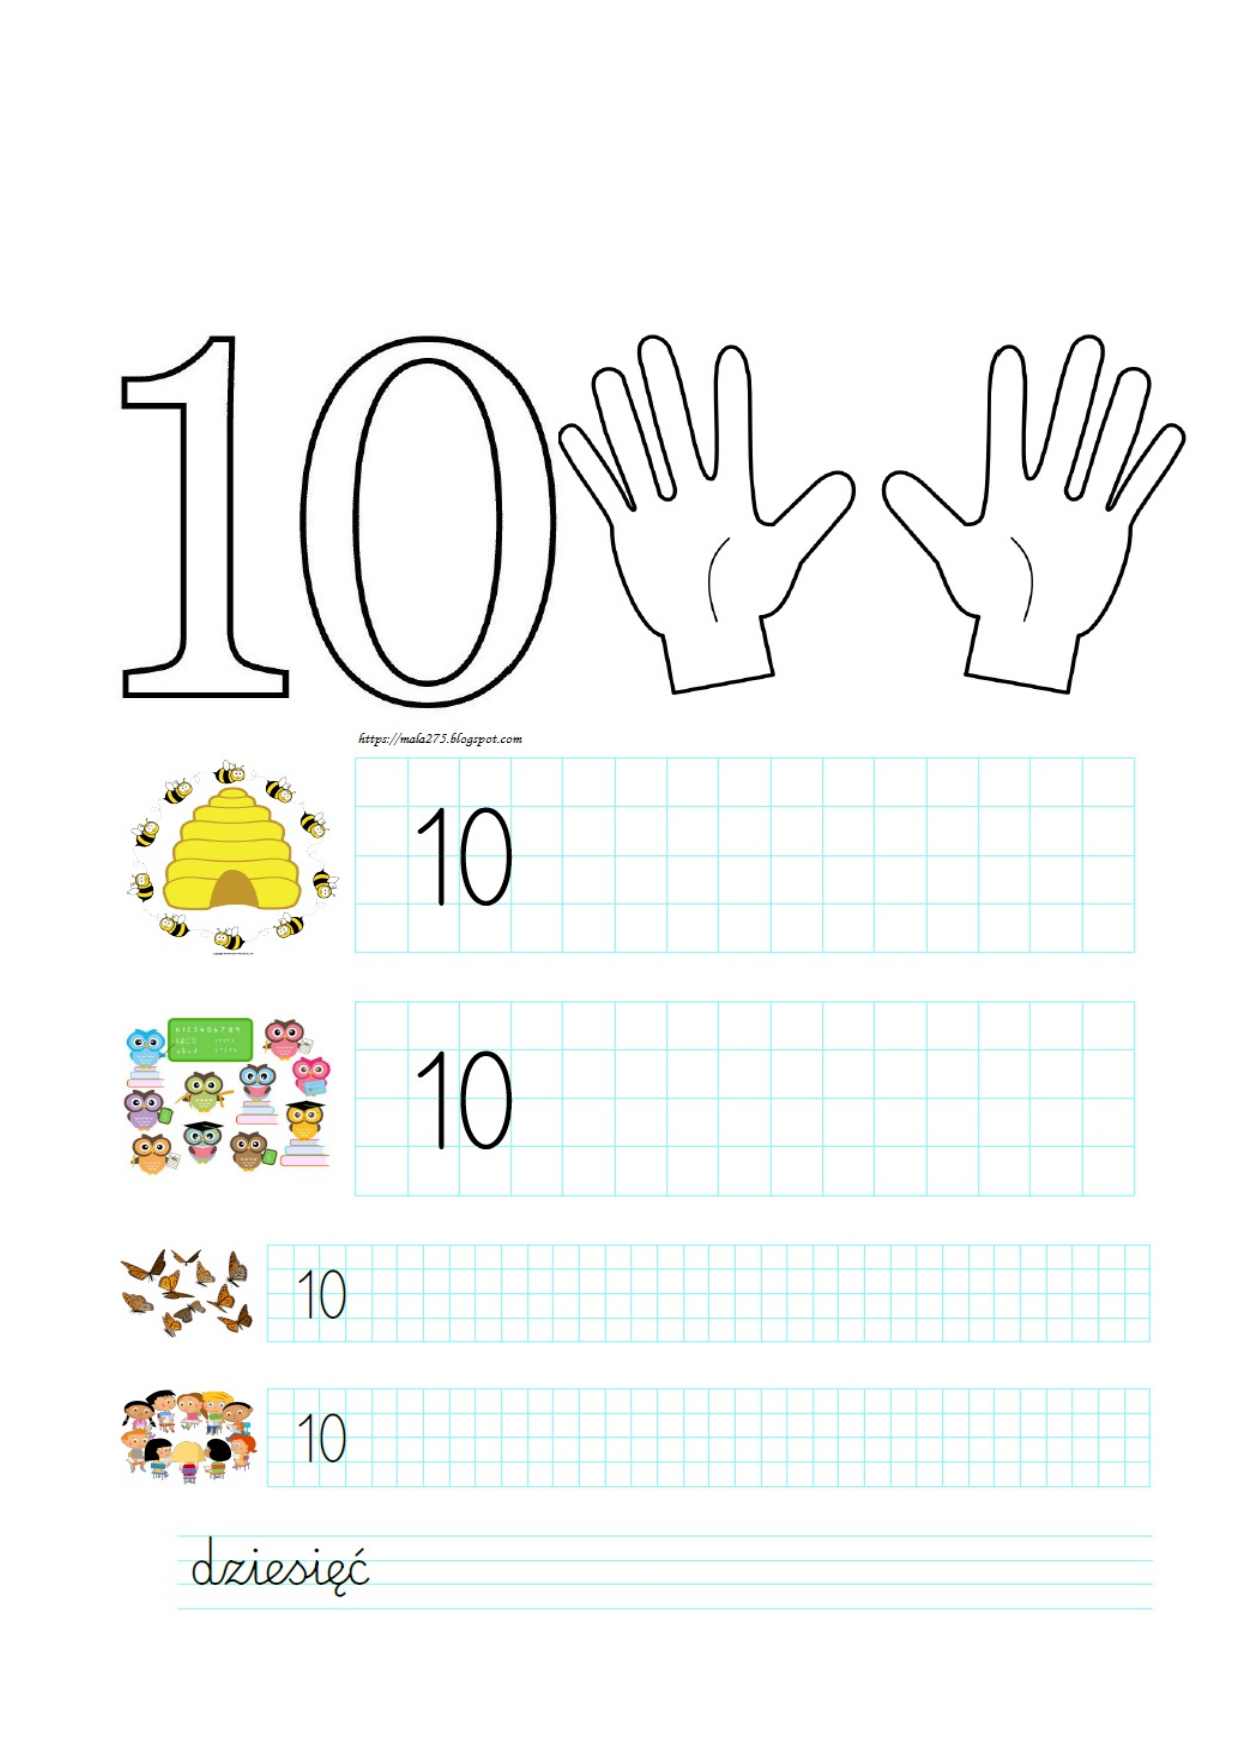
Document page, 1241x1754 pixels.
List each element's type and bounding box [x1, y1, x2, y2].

picture [103, 304, 1188, 1641]
